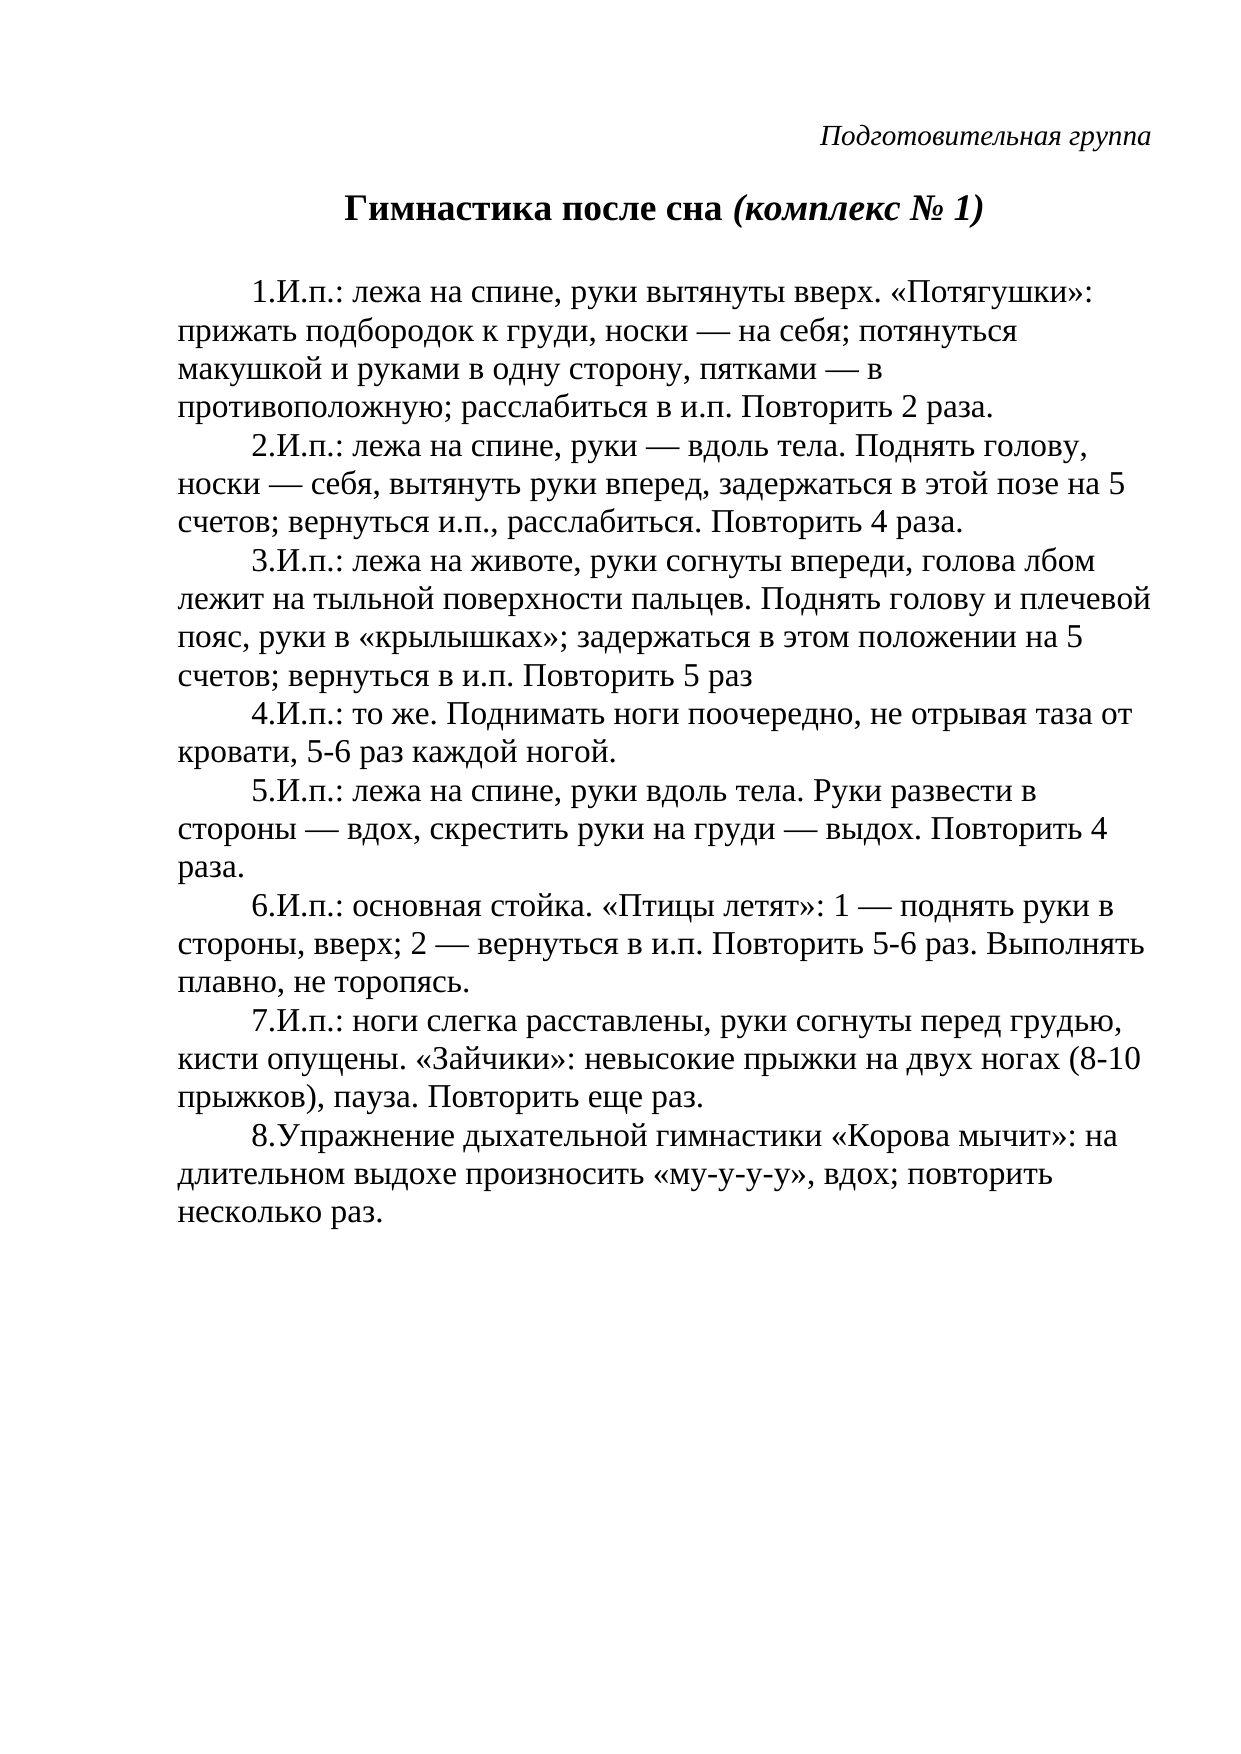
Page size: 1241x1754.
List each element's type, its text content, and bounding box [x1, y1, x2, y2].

text Гимнастика после сна (комплекс № 1) [177, 185, 1152, 228]
text 6.И.п.: основная стойка. «Птицы летят»: 1 — поднять руки в стороны, вверх; 2 — вернуться в и.п. Повторить 5-6 раз. Выполнять плавно, не торопясь. [177, 885, 1152, 1000]
text 5.И.п.: лежа на спине, руки вдоль тела. Руки развести в стороны — вдох, скрестить руки на груди — выдох. Повторить 4 раза. [177, 770, 1152, 885]
text 2.И.п.: лежа на спине, руки — вдоль тела. Поднять голову, носки — себя, вытянуть руки вперед, задержаться в этой позе на 5 счетов; вернуться и.п., расслабиться. Повторить 4 раза. [177, 425, 1152, 540]
text 8.Упражнение дыхательной гимнастики «Корова мычит»: на длительном выдохе произносить «му-у-у-у», вдох; повторить несколько раз. [177, 1115, 1152, 1230]
text 4.И.п.: то же. Поднимать ноги поочередно, не отрывая таза от кровати, 5-6 раз каждой ногой. [177, 693, 1152, 770]
text 1.И.п.: лежа на спине, руки вытянуты вверх. «Потягушки»: прижать подбородок к груди, носки — на себя; потянуться макушкой и руками в одну сторону, пятками — в противоположную; расслабиться в и.п. Повторить 2 раза. [177, 271, 1152, 425]
text 7.И.п.: ноги слегка расставлены, руки согнуты перед грудью, кисти опущены. «Зайчики»: невысокие прыжки на двух ногах (8-10 прыжков), пауза. Повторить еще раз. [177, 1000, 1152, 1115]
text Подготовительная группа [177, 118, 1152, 152]
text 3.И.п.: лежа на животе, руки согнуты впереди, голова лбом лежит на тыльной поверхности пальцев. Поднять голову и плечевой пояс, руки в «крылышках»; задержаться в этом положении на 5 счетов; вернуться в и.п. Повторить 5 раз [177, 540, 1152, 693]
